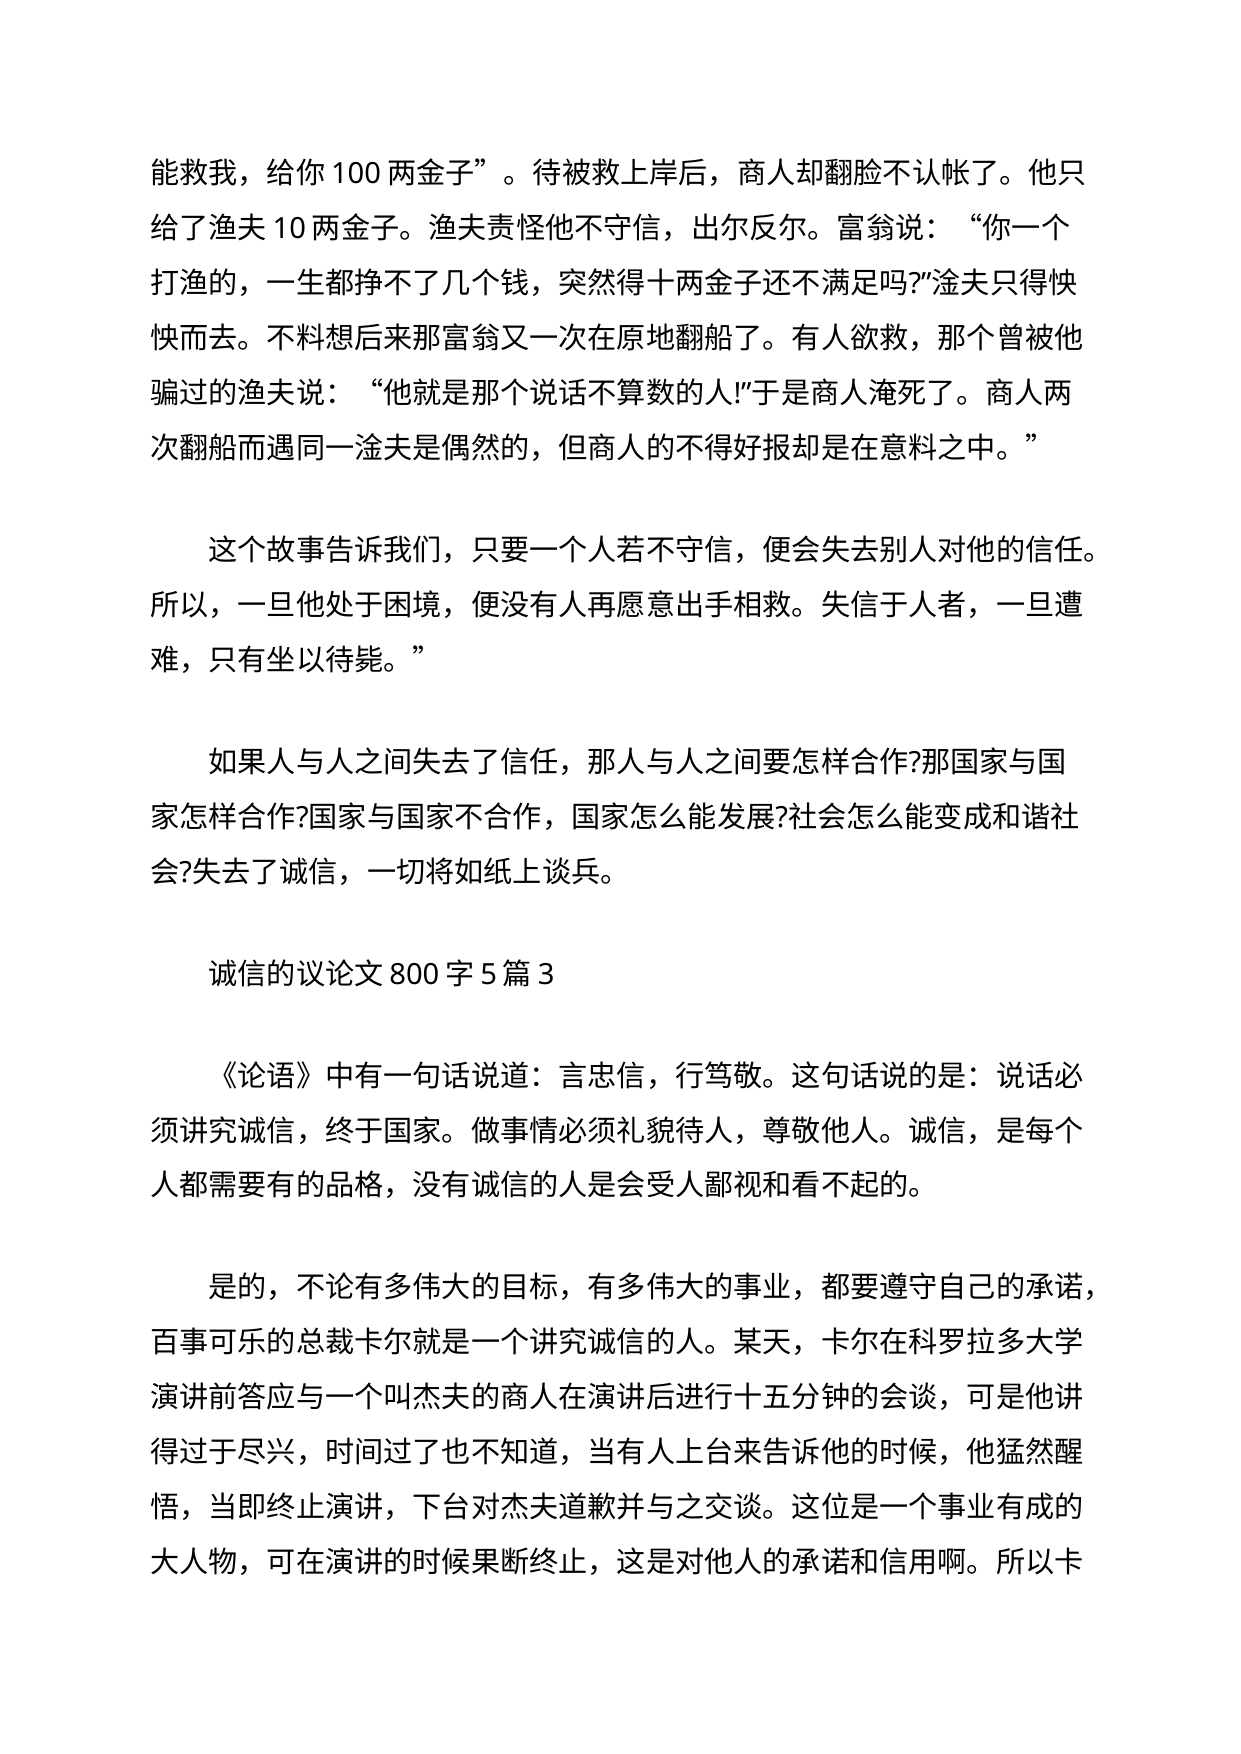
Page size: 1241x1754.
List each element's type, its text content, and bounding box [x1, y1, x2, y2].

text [150, 150, 1090, 467]
text 诚信的议论文800字5篇3 [150, 950, 1090, 993]
text 《论语》中有一句话说道：言忠信，行笃敬。这句话说的是：说话必须讲究诚信，终于国家。做事情必须礼貌待人，尊敬他人。诚信，是每个人都需要有的品格，没有诚信的人是会受人鄙视和看不起的。 [150, 1052, 1090, 1204]
text 这个故事告诉我们，只要一个人若不守信，便会失去别人对他的信任。所以，一旦他处于困境，便没有人再愿意出手相救。失信于人者，一旦遭难，只有坐以待毙。” [150, 527, 1090, 679]
text 如果人与人之间失去了信任，那人与人之间要怎样合作?那国家与国家怎样合作?国家与国家不合作，国家怎么能发展?社会怎么能变成和谐社会?失去了诚信，一切将如纸上谈兵。 [150, 738, 1090, 891]
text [150, 1264, 1090, 1581]
